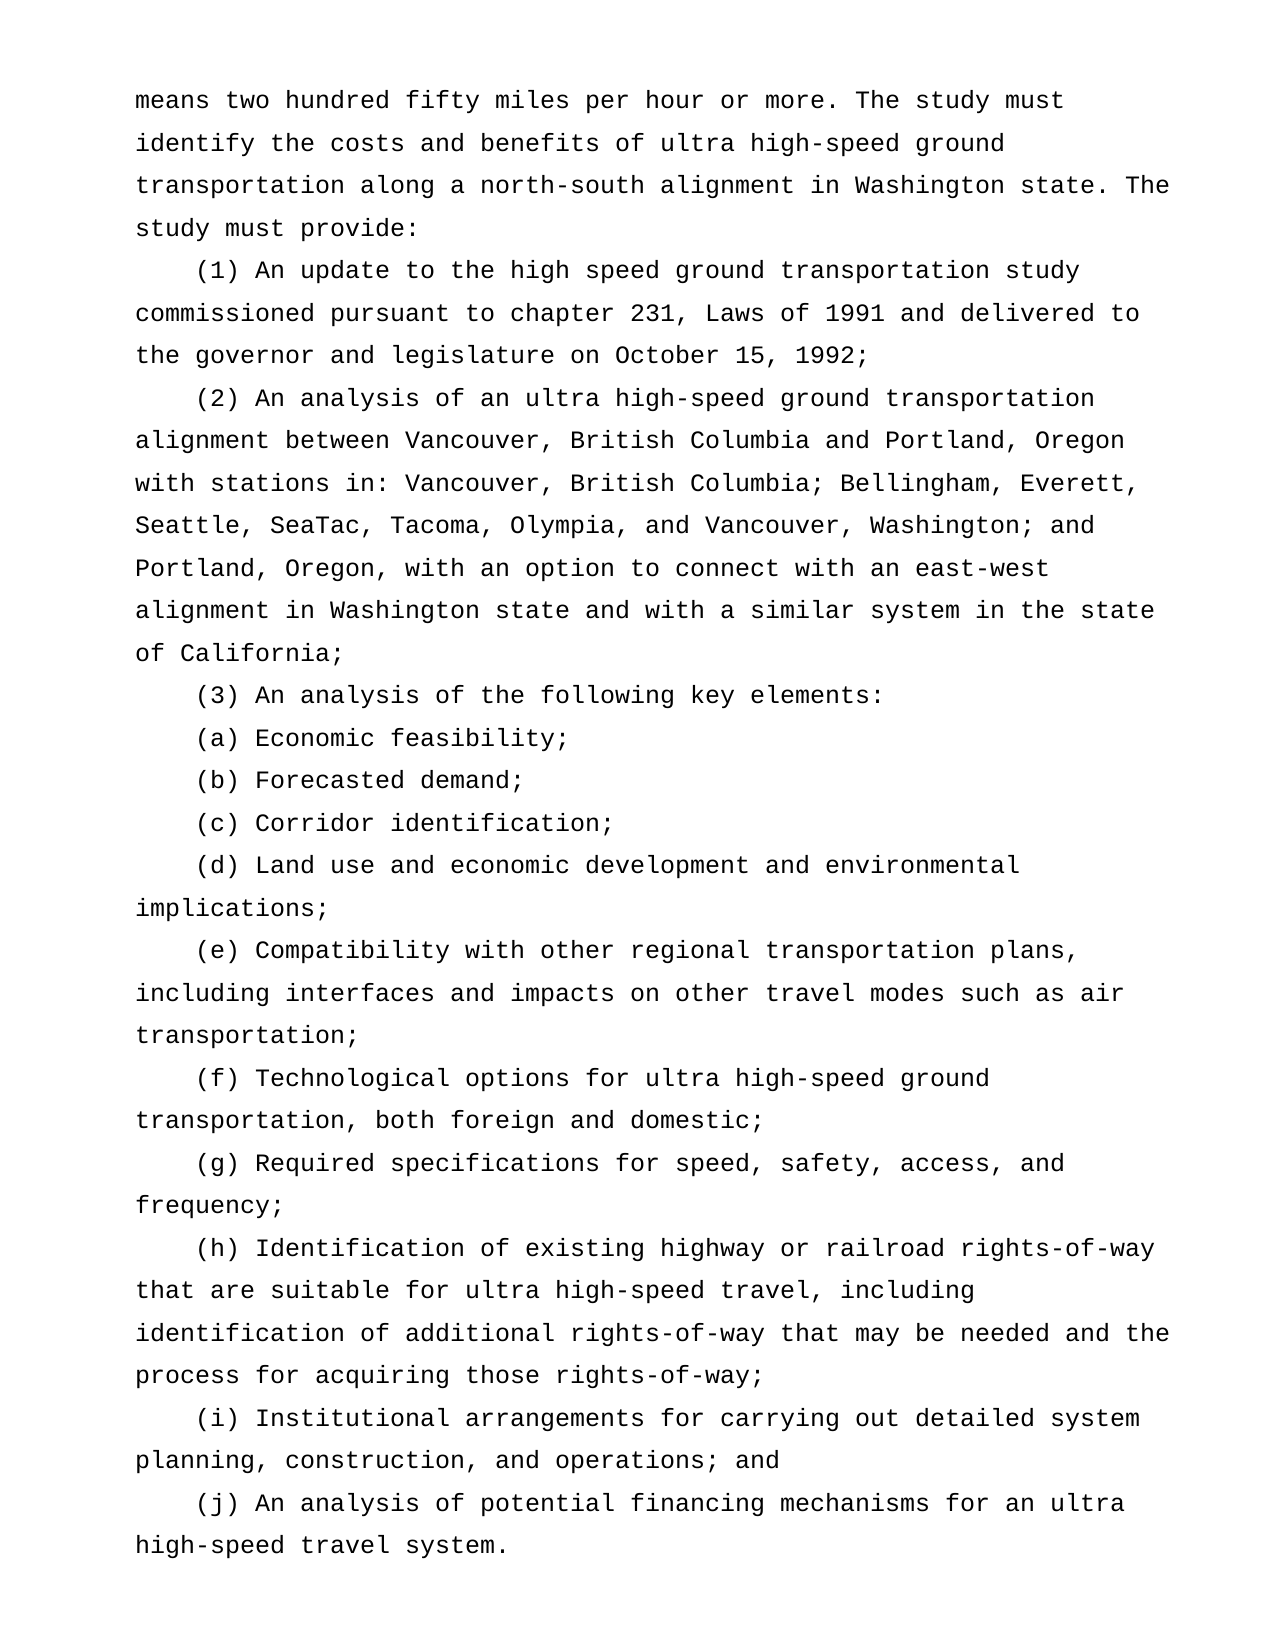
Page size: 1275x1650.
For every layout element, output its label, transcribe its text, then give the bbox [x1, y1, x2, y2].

text (f) Technological options for ultra high-speed ground transportation, both foreign and domestic; [135, 1052, 1170, 1137]
text (3) An analysis of the following key elements: [135, 670, 1170, 712]
text (g) Required specifications for speed, safety, access, and frequency; [135, 1137, 1170, 1222]
text (h) Identification of existing highway or railroad rights-of-way that are suitable for ultra high-speed travel, including identification of additional rights-of-way that may be needed and the process for acquiring those rights-of-way; [135, 1222, 1170, 1392]
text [135, 75, 1170, 245]
text (1) An update to the high speed ground transportation study commissioned pursuant to chapter 231, Laws of 1991 and delivered to the governor and legislature on October 15, 1992; [135, 245, 1170, 372]
text (b) Forecasted demand; [135, 755, 1170, 797]
text (2) An analysis of an ultra high-speed ground transportation alignment between Vancouver, British Columbia and Portland, Oregon with stations in: Vancouver, British Columbia; Bellingham, Everett, Seattle, SeaTac, Tacoma, Olympia, and Vancouver, Washington; and Portland, Oregon, with an option to connect with an east-west alignment in Washington state and with a similar system in the state of California; [135, 372, 1170, 670]
text (c) Corridor identification; [135, 797, 1170, 840]
text (j) An analysis of potential financing mechanisms for an ultra high-speed travel system. [135, 1477, 1170, 1562]
text (i) Institutional arrangements for carrying out detailed system planning, construction, and operations; and [135, 1392, 1170, 1477]
text (d) Land use and economic development and environmental implications; [135, 840, 1170, 925]
text (e) Compatibility with other regional transportation plans, including interfaces and impacts on other travel modes such as air transportation; [135, 925, 1170, 1052]
text (a) Economic feasibility; [135, 712, 1170, 755]
